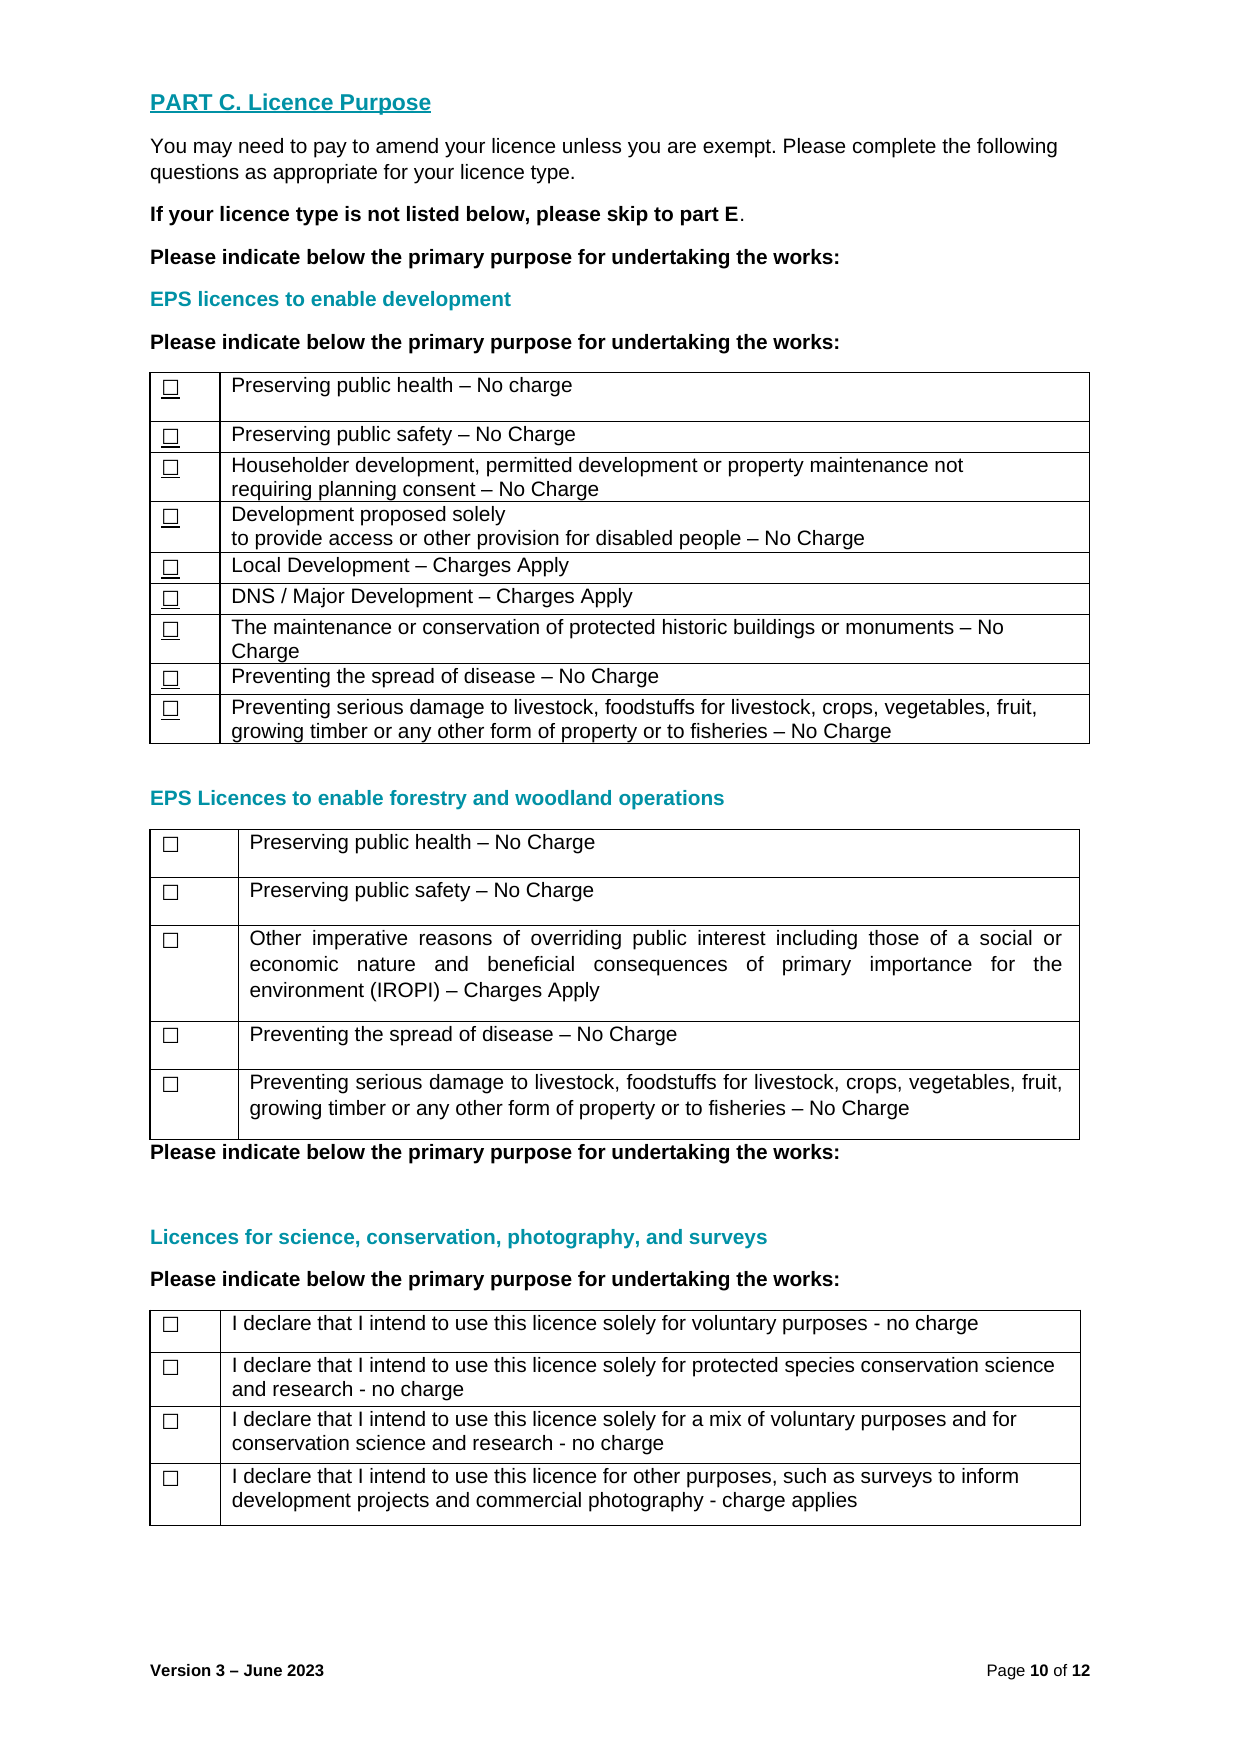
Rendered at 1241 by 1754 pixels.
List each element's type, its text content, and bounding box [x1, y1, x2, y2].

text Please indicate below the primary purpose for undertaking the works: [150, 244, 1090, 268]
text Licences for science, conservation, photography, and surveys [150, 1224, 1090, 1248]
table_cell I declare that I intend to use this licence solely for a mix of voluntary purposes and for conservation science and research - no charge [221, 1407, 1080, 1463]
text Please indicate below the primary purpose for undertaking the works: [150, 329, 1090, 353]
text EPS Licences to enable forestry and woodland operations [150, 786, 1090, 810]
table_cell Preserving public safety – No Charge [221, 422, 1089, 452]
table_cell The maintenance or conservation of protected historic buildings or monuments – No Charge [221, 615, 1089, 663]
text Please indicate below the primary purpose for undertaking the works: [150, 1267, 1090, 1291]
table_header Preserving public health – No charge [221, 373, 1089, 421]
text You may need to pay to amend your licence unless you are exempt. Please complete the following questions as appropriate for your licence type. [150, 134, 1090, 183]
table_cell I declare that I intend to use this licence for other purposes, such as surveys to inform development projects and commercial photography - charge applies [221, 1464, 1080, 1525]
table_cell Preventing serious damage to livestock, foodstuffs for livestock, crops, vegetables, fruit, growing timber or any other form of property or to fisheries – No Charge [221, 695, 1089, 743]
table_cell I declare that I intend to use this licence solely for protected species conservation science and research - no charge [221, 1353, 1080, 1406]
table_header I declare that I intend to use this licence solely for voluntary purposes - no charge [221, 1311, 1080, 1352]
table_cell Development proposed solely to provide access or other provision for disabled people – No Charge [221, 502, 1089, 552]
table_cell Preventing the spread of disease – No Charge [221, 664, 1089, 693]
table_header Preserving public health – No Charge [239, 830, 1079, 877]
text If your licence type is not listed below, please skip to part E. [150, 202, 1090, 226]
table_cell Preventing the spread of disease – No Charge [239, 1022, 1079, 1069]
text Please indicate below the primary purpose for undertaking the works: [150, 1139, 1090, 1163]
table_cell Local Development – Charges Apply [221, 553, 1089, 583]
table_cell DNS / Major Development – Charges Apply [221, 584, 1089, 614]
table_cell Preventing serious damage to livestock, foodstuffs for livestock, crops, vegetables, fruit, growing timber or any other form of property or to fisheries – No Charge [239, 1070, 1079, 1138]
text PART C. Licence Purpose [150, 89, 1090, 115]
table_cell Householder development, permitted development or property maintenance not requiring planning consent – No Charge [221, 453, 1089, 501]
table_cell Other imperative reasons of overriding public interest including those of a social or economic nature and beneficial consequences of primary importance for the environment (IROPI) – Charges Apply [239, 926, 1079, 1021]
text EPS licences to enable development [150, 287, 1090, 311]
table_cell Preserving public safety – No Charge [239, 878, 1079, 925]
